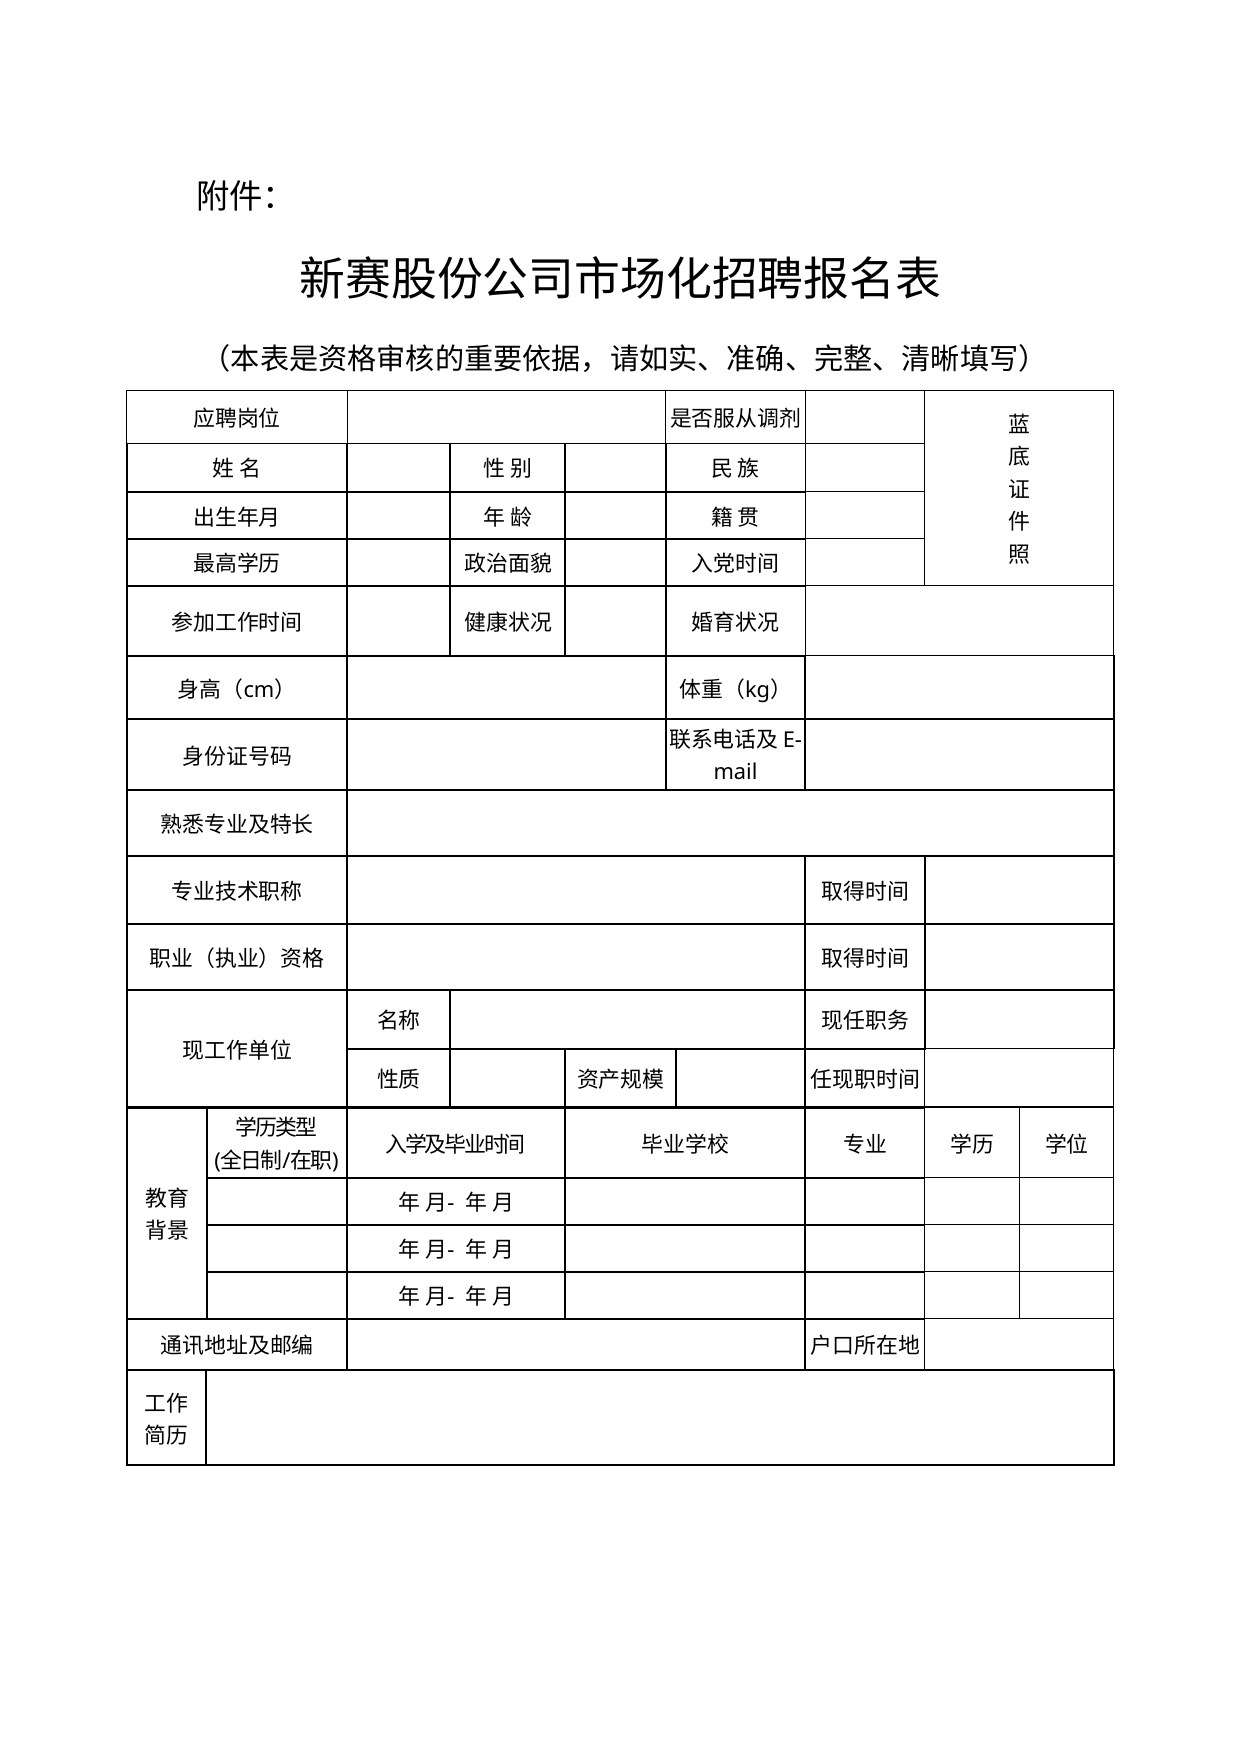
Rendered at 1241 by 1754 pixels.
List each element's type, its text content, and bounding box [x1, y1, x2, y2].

table_cell [566, 444, 665, 491]
table_cell [925, 1225, 1019, 1271]
table_cell [806, 444, 924, 491]
table_cell 年 月- 年 月 [348, 1273, 564, 1317]
table_cell [566, 1179, 804, 1223]
table_cell [806, 539, 924, 584]
table_cell 任现职时间 [806, 1050, 924, 1106]
table_cell 体重（kg） [667, 657, 804, 718]
table_cell 学历类型 (全日制/在职) [208, 1109, 346, 1177]
table_cell 年 月- 年 月 [348, 1226, 564, 1271]
table_cell [348, 857, 804, 922]
table_cell 出生年月 [128, 493, 346, 538]
table_cell [806, 1273, 924, 1317]
table_cell [348, 493, 449, 538]
table_header 应聘岗位 [127, 391, 347, 442]
table_cell [1020, 1225, 1113, 1271]
table_cell 学历 [925, 1108, 1019, 1177]
table_cell [925, 1319, 1113, 1369]
table_cell 资产规模 [566, 1050, 675, 1106]
table_cell 专业 [806, 1109, 924, 1177]
table_cell 毕业学校 [566, 1109, 804, 1177]
table_cell 入学及毕业时间 [348, 1109, 564, 1177]
table_cell 参加工作时间 [128, 587, 346, 655]
table_cell 学位 [1020, 1108, 1113, 1177]
table_cell [1020, 1178, 1113, 1223]
table_cell 专业技术职称 [128, 857, 346, 922]
table_cell 最高学历 [128, 540, 346, 584]
table_cell [1020, 1272, 1113, 1317]
table_cell [208, 1273, 346, 1317]
table_header [348, 391, 665, 442]
table_cell 取得时间 [806, 925, 924, 989]
table_cell [566, 540, 665, 584]
table_cell 性 别 [451, 444, 564, 491]
table_cell 通讯地址及邮编 [128, 1320, 346, 1369]
table_header 是否服从调剂 [666, 391, 805, 442]
table_cell [348, 657, 665, 718]
table_cell [208, 1179, 346, 1223]
table_cell 婚育状况 [667, 587, 805, 655]
table_cell [806, 1226, 924, 1271]
table_cell [566, 1226, 804, 1271]
table_cell [348, 444, 449, 491]
table_cell [925, 1178, 1019, 1223]
table_cell [348, 791, 1113, 855]
table_cell 民 族 [667, 444, 805, 491]
table_cell 现任职务 [806, 991, 924, 1048]
table_cell 身份证号码 [128, 720, 346, 788]
table_cell [925, 1049, 1113, 1106]
table_cell 熟悉专业及特长 [128, 791, 346, 855]
table_cell [806, 720, 1113, 788]
table_cell 政治面貌 [451, 540, 564, 584]
table_cell [926, 991, 1113, 1048]
table_cell 名称 [348, 991, 449, 1048]
table_cell [348, 1320, 804, 1369]
table_cell 现工作单位 [128, 991, 346, 1106]
table_header [806, 391, 924, 442]
table_cell [925, 1272, 1019, 1317]
table_cell 姓 名 [128, 444, 346, 491]
table_cell [207, 1371, 1113, 1464]
table_cell [566, 587, 665, 655]
table_cell 职业（执业）资格 [128, 925, 346, 989]
table_cell [806, 1179, 924, 1223]
table_cell 取得时间 [806, 857, 924, 922]
table_cell 年 月- 年 月 [348, 1179, 564, 1223]
table_cell [806, 586, 1113, 655]
table_cell 教育 背景 [128, 1109, 206, 1317]
table_cell [677, 1050, 804, 1106]
table_cell [926, 925, 1113, 989]
table_cell 健康状况 [451, 587, 564, 655]
table_cell 入党时间 [667, 540, 805, 584]
table_header 蓝 底 证 件 照 [925, 391, 1113, 584]
table_cell [451, 991, 804, 1048]
text 附件： [196, 162, 1053, 227]
table_cell 户口所在地 [806, 1320, 924, 1369]
table_cell [806, 656, 1113, 718]
table_cell 年 龄 [451, 493, 564, 538]
text 新赛股份公司市场化招聘报名表 [187, 227, 1053, 324]
table_cell [348, 540, 449, 584]
table_cell [348, 925, 804, 989]
table_cell [451, 1050, 564, 1106]
table_cell [926, 857, 1113, 922]
table_cell [348, 720, 665, 788]
table_cell [566, 1273, 804, 1317]
table_cell [208, 1226, 346, 1271]
table_cell 工作 简历 [128, 1371, 205, 1464]
table_cell [806, 492, 924, 538]
table_cell [566, 493, 665, 538]
table_cell [348, 587, 449, 655]
table_cell 性质 [348, 1050, 449, 1106]
text （本表是资格审核的重要依据，请如实、准确、完整、清晰填写） [190, 324, 1059, 389]
table_cell 联系电话及E-mail [667, 720, 804, 788]
table_cell 籍 贯 [667, 493, 805, 538]
table_cell 身高（cm） [128, 657, 346, 718]
